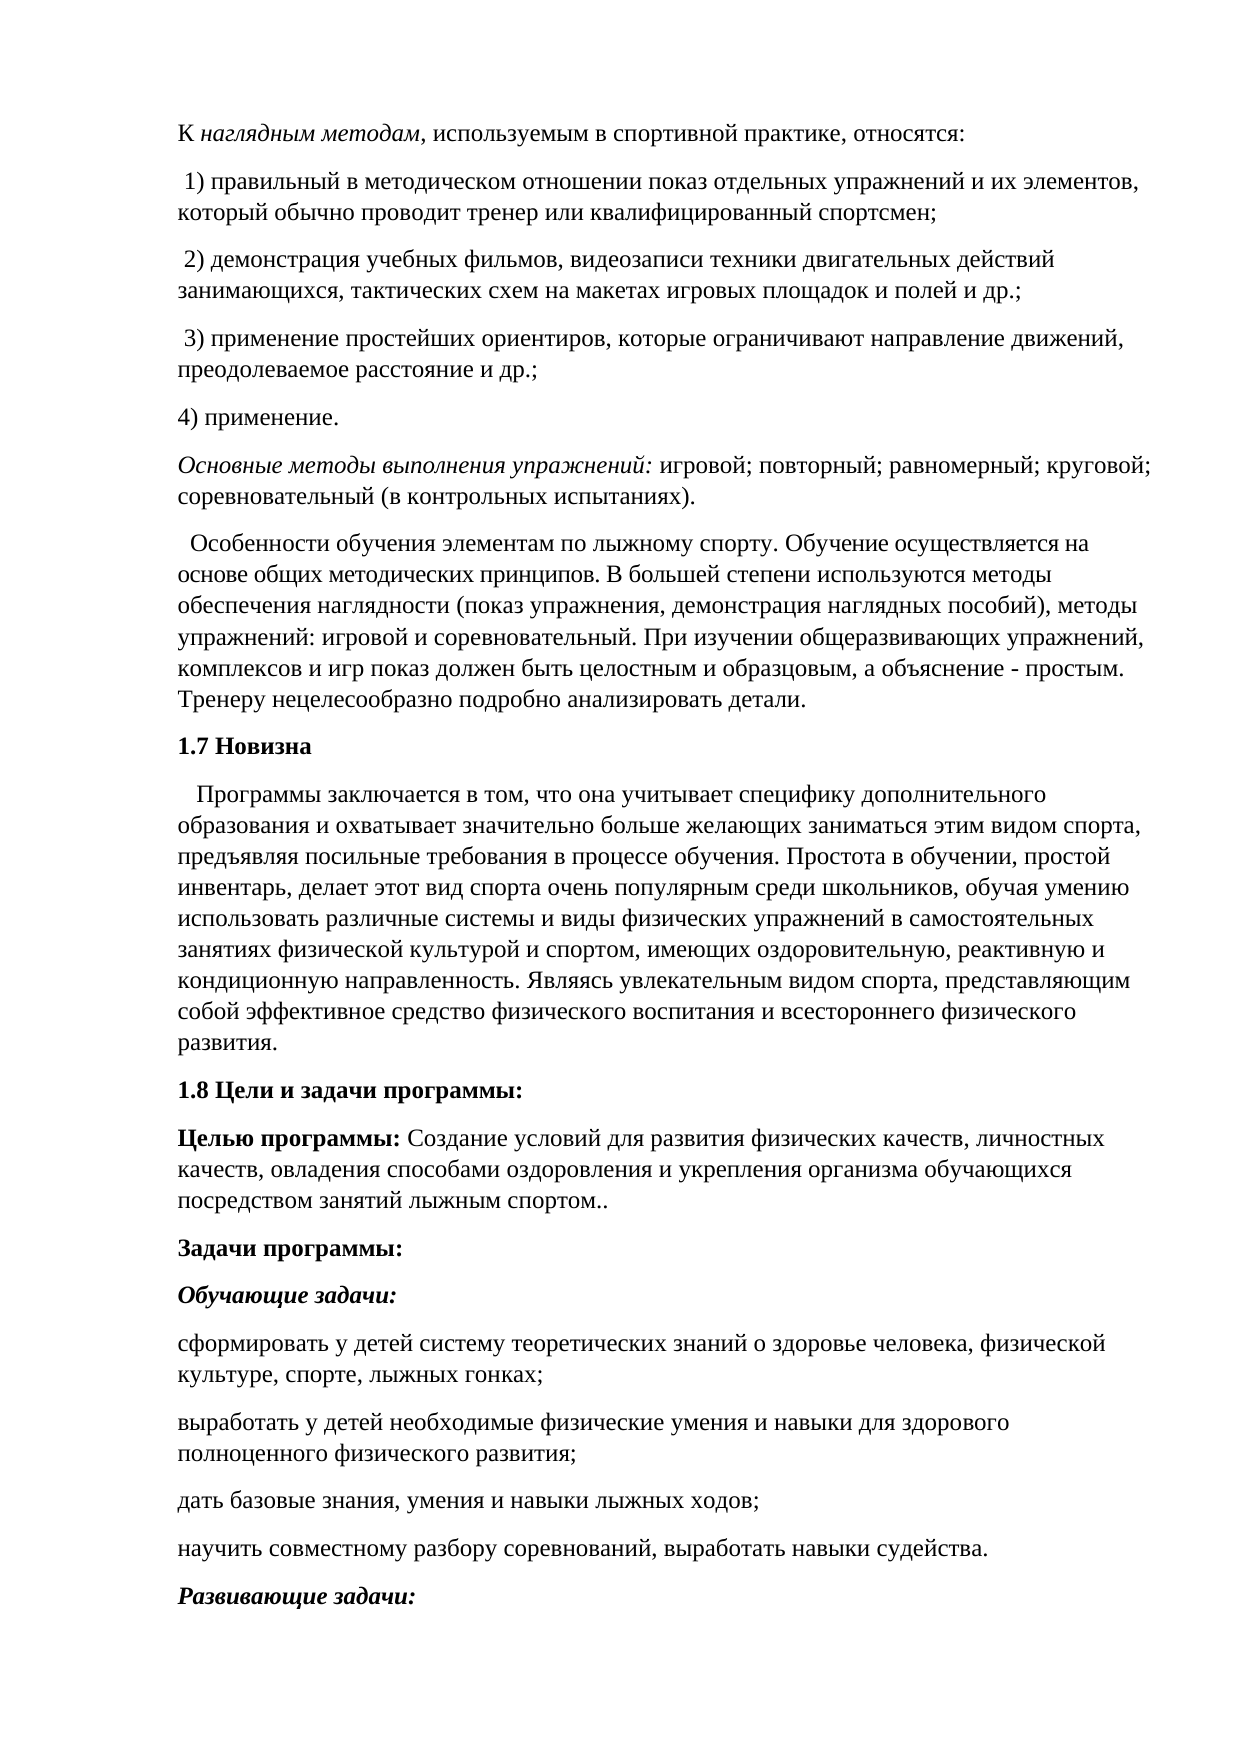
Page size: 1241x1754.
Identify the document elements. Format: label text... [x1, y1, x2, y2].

text выработать у детей необходимые физические умения и навыки для здорового полноценного физического развития; [177, 1407, 1152, 1467]
text Задачи программы: [177, 1233, 1152, 1261]
text Основные методы выполнения упражнений: игровой; повторный; равномерный; круговой; соревновательный (в контрольных испытаниях). [177, 450, 1152, 509]
text 1) правильный в методическом отношении показ отдельных упражнений и их элементов, который обычно проводит тренер или квалифицированный спортсмен; [177, 166, 1152, 226]
text научить совместному разбору соревнований, выработать навыки судейства. [177, 1533, 1152, 1562]
text сформировать у детей систему теоретических знаний о здоровье человека, физической культуре, спорте, лыжных гонках; [177, 1328, 1152, 1388]
text 1.7 Новизна [177, 731, 1152, 760]
text Развивающие задачи: [177, 1581, 1152, 1610]
text Особенности обучения элементам по лыжному спорту. Обучение осуществляется на основе общих методических принципов. В большей степени используются методы обеспечения наглядности (показ упражнения, демонстрация наглядных пособий), методы упражнений: игровой и соревновательный. При изучении общеразвивающих упражнений, комплексов и игр показ должен быть целостным и образцовым, а объяснение - простым. Тренеру нецелесообразно подробно анализировать детали. [177, 528, 1152, 712]
text дать базовые знания, умения и навыки лыжных ходов; [177, 1486, 1152, 1514]
text Целью программы: Создание условий для развития физических качеств, личностных качеств, овладения способами оздоровления и укрепления организма обучающихся посредством занятий лыжным спортом.. [177, 1123, 1152, 1214]
text Обучающие задачи: [177, 1280, 1152, 1309]
text К наглядным методам, используемым в спортивной практике, относятся: [177, 118, 1152, 147]
text 3) применение простейших ориентиров, которые ограничивают направление движений, преодолеваемое расстояние и др.; [177, 323, 1152, 383]
text 1.8 Цели и задачи программы: [177, 1075, 1152, 1104]
text Программы заключается в том, что она учитывает специфику дополнительного образования и охватывает значительно больше желающих заниматься этим видом спорта, предъявляя посильные требования в процессе обучения. Простота в обучении, простой инвентарь, делает этот вид спорта очень популярным среди школьников, обучая умению использовать различные системы и виды физических упражнений в самостоятельных занятиях физической культурой и спортом, имеющих оздоровительную, реактивную и кондиционную направленность. Являясь увлекательным видом спорта, представляющим собой эффективное средство физического воспитания и всестороннего физического развития. [177, 779, 1152, 1056]
text 4) применение. [177, 402, 1152, 431]
text 2) демонстрация учебных фильмов, видеозаписи техники двигательных действий занимающихся, тактических схем на макетах игровых площадок и полей и др.; [177, 244, 1152, 304]
